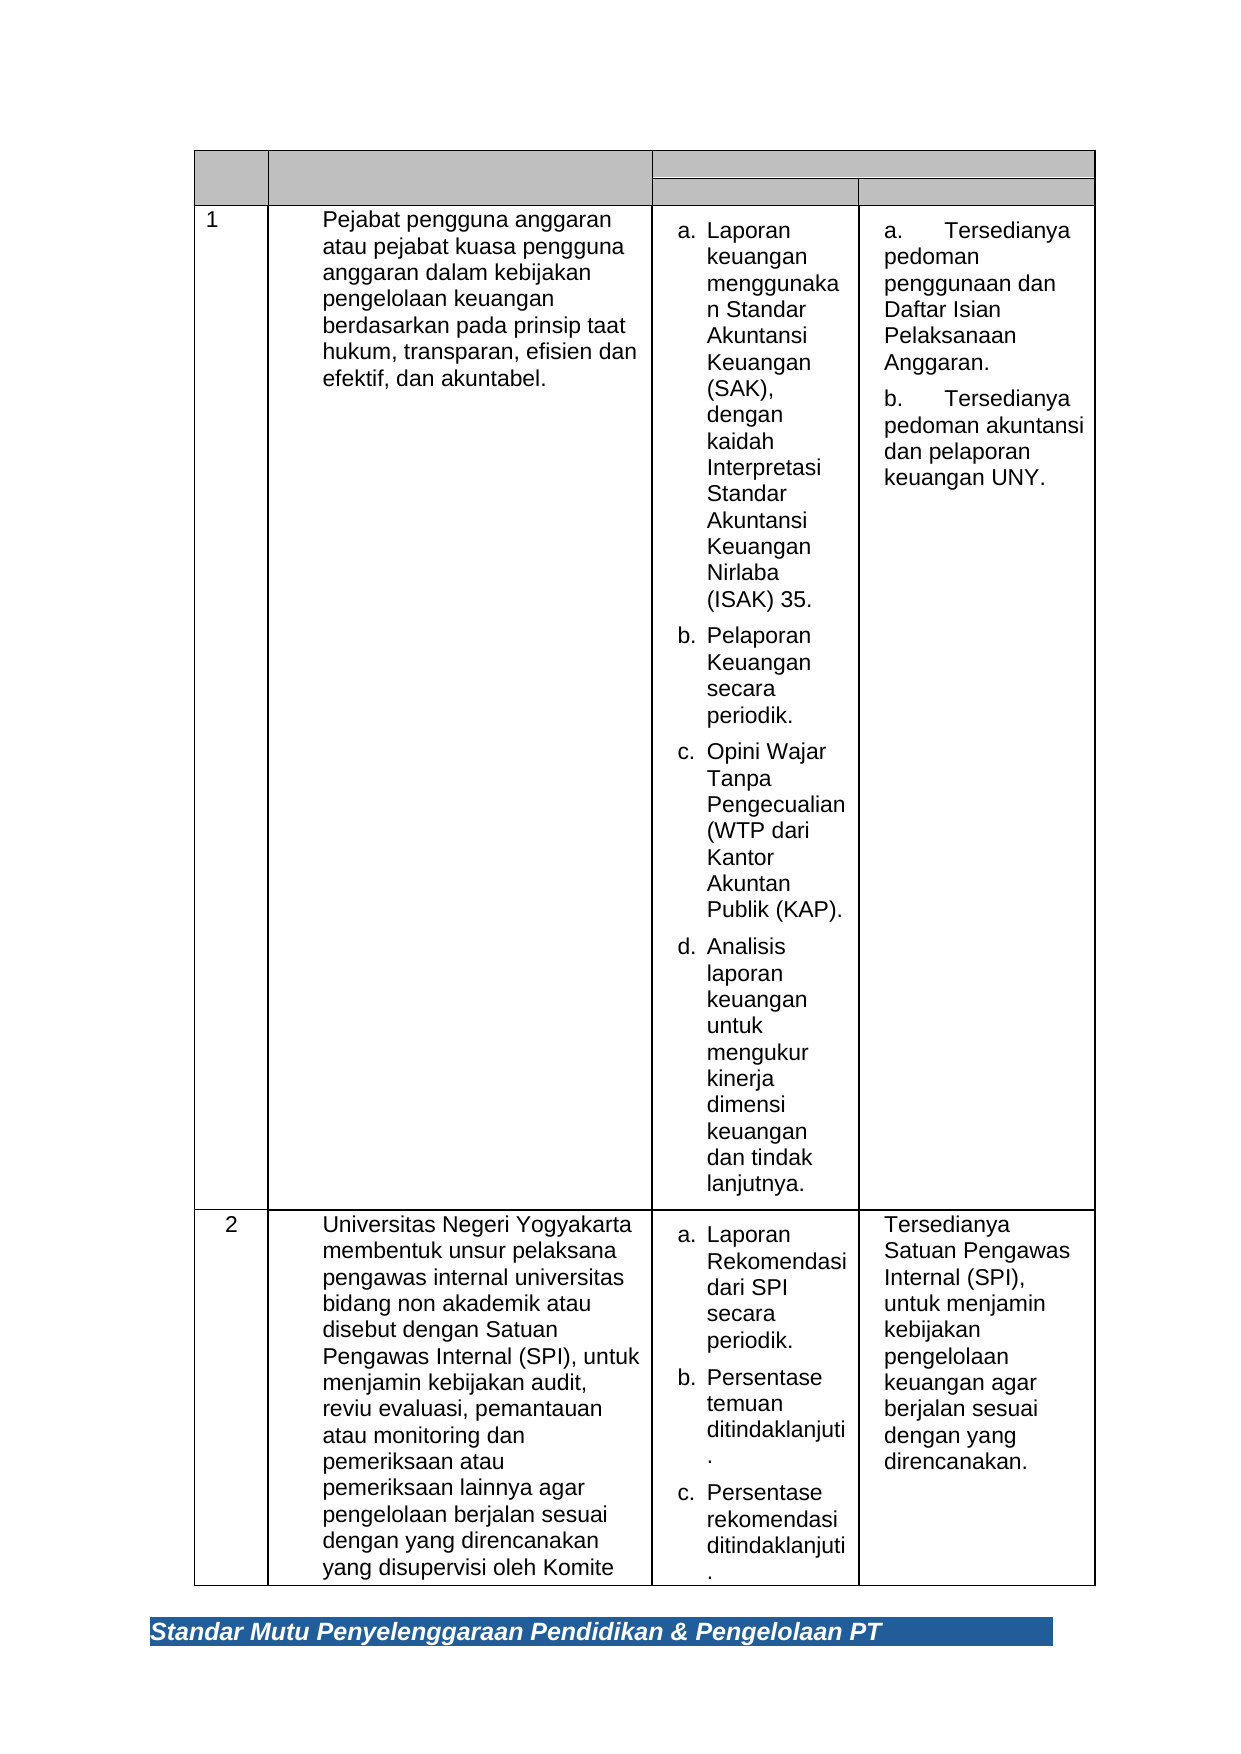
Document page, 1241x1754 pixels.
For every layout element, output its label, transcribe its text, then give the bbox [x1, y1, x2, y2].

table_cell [860, 1211, 1094, 1585]
table_cell 1 [195, 206, 267, 1209]
table_cell [859, 179, 1094, 205]
table_header [195, 151, 268, 205]
table_header [653, 151, 1094, 177]
table_cell a. Laporan keuangan menggunakan Standar Akuntansi Keuangan (SAK), dengan kaidah Interpretasi Standar Akuntansi Keuangan Nirlaba (ISAK) 35. b. Pelaporan Keuangan secara periodik. c. Opini Wajar Tanpa Pengecualian (WTP dari Kantor Akuntan Publik (KAP). d. Analisis laporan keuangan untuk mengukur kinerja dimensi keuangan dan tindak lanjutnya. [653, 206, 858, 1209]
table_cell a. Tersedianya pedoman penggunaan dan Daftar Isian Pelaksanaan Anggaran. b. Tersedianya pedoman akuntansi dan pelaporan keuangan UNY. [860, 206, 1094, 1209]
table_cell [653, 1211, 858, 1585]
table_cell 2 [195, 1210, 267, 1585]
table_header [269, 151, 652, 205]
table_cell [269, 1211, 651, 1585]
table_cell Pejabat pengguna anggaran atau pejabat kuasa pengguna anggaran dalam kebijakan pengelolaan keuangan berdasarkan pada prinsip taat hukum, transparan, efisien dan efektif, dan akuntabel. [269, 206, 651, 1209]
table_cell [653, 179, 858, 205]
